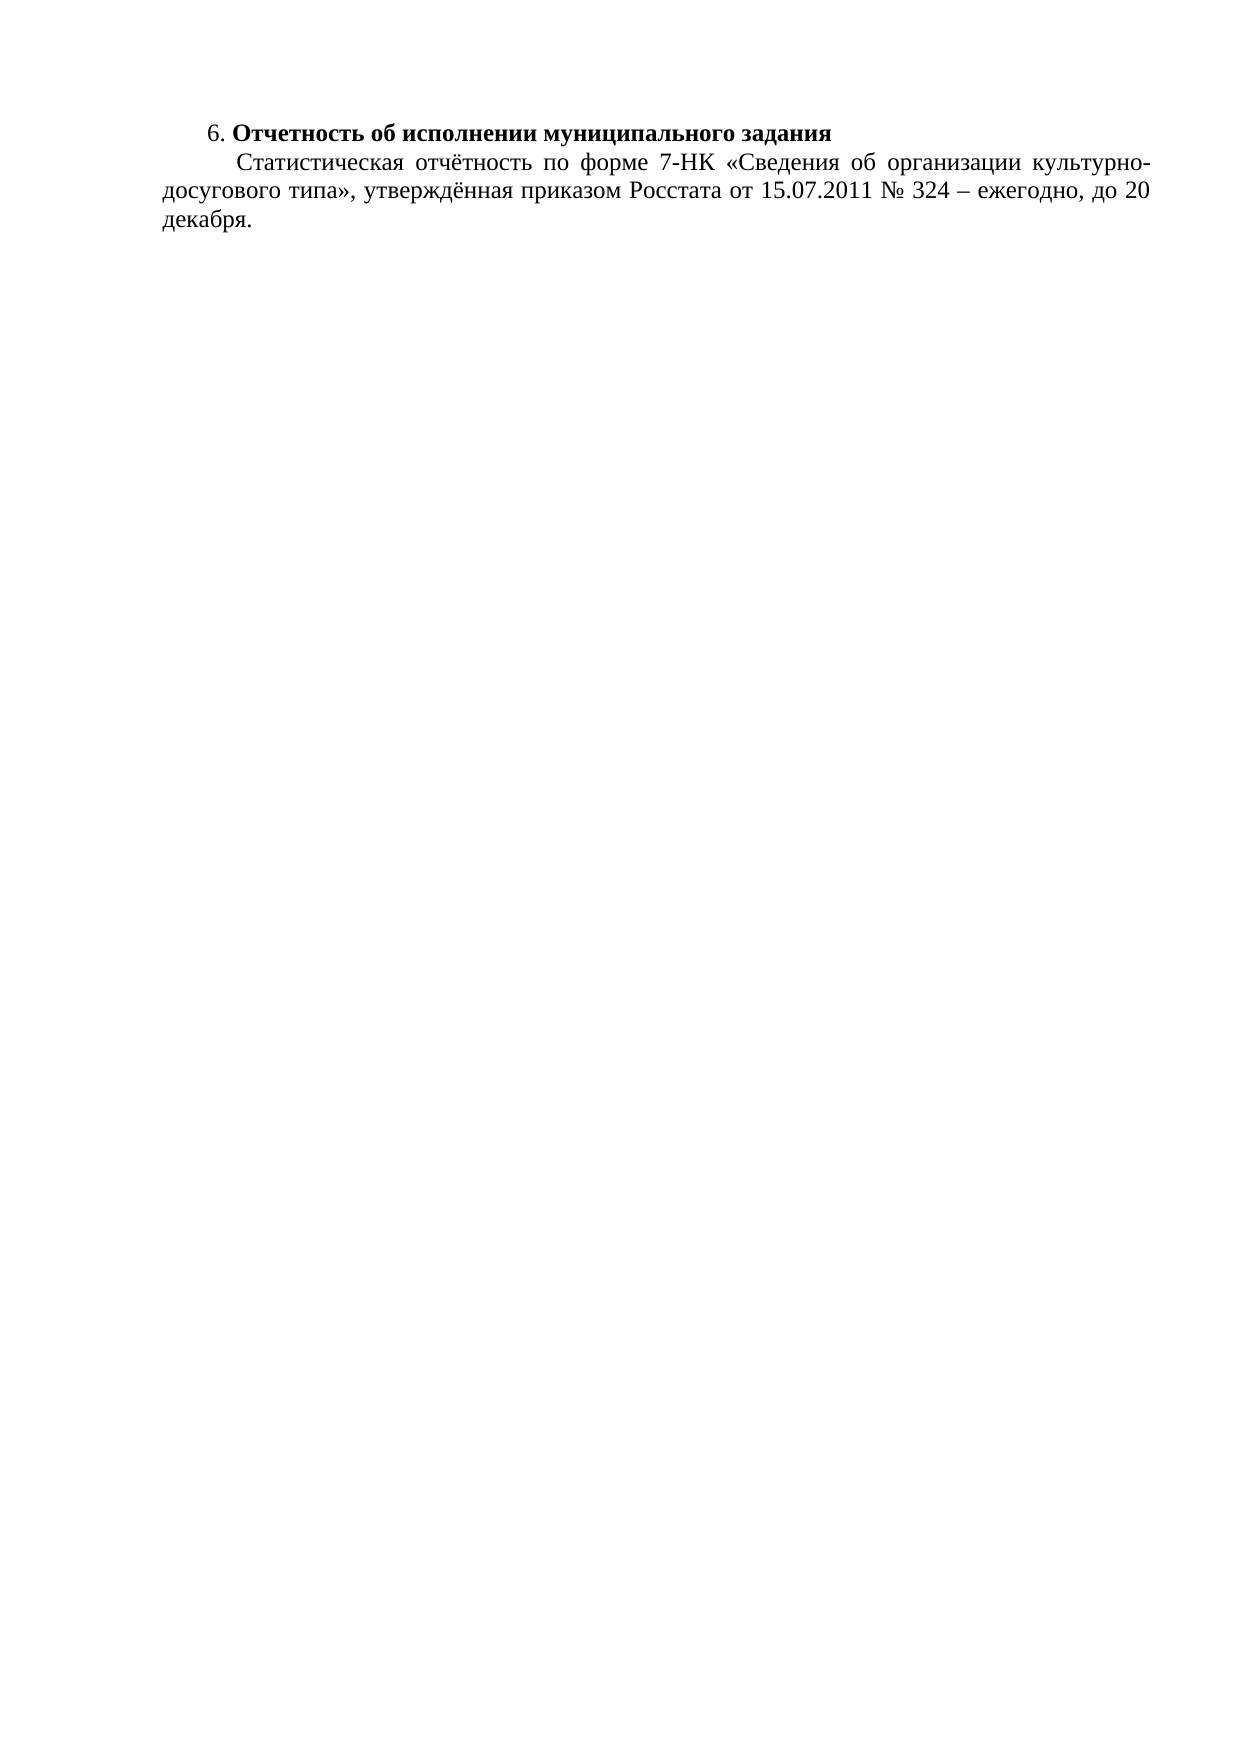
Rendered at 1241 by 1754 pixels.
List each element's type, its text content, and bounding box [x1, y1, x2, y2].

text Статистическая отчётность по форме 7-НК «Сведения об организации культурно-досугового типа», утверждённая приказом Росстата от 15.07.2011 № 324 – ежегодно, до 20 декабря. [162, 147, 1152, 233]
text 6. Отчетность об исполнении муниципального задания [133, 118, 1152, 147]
